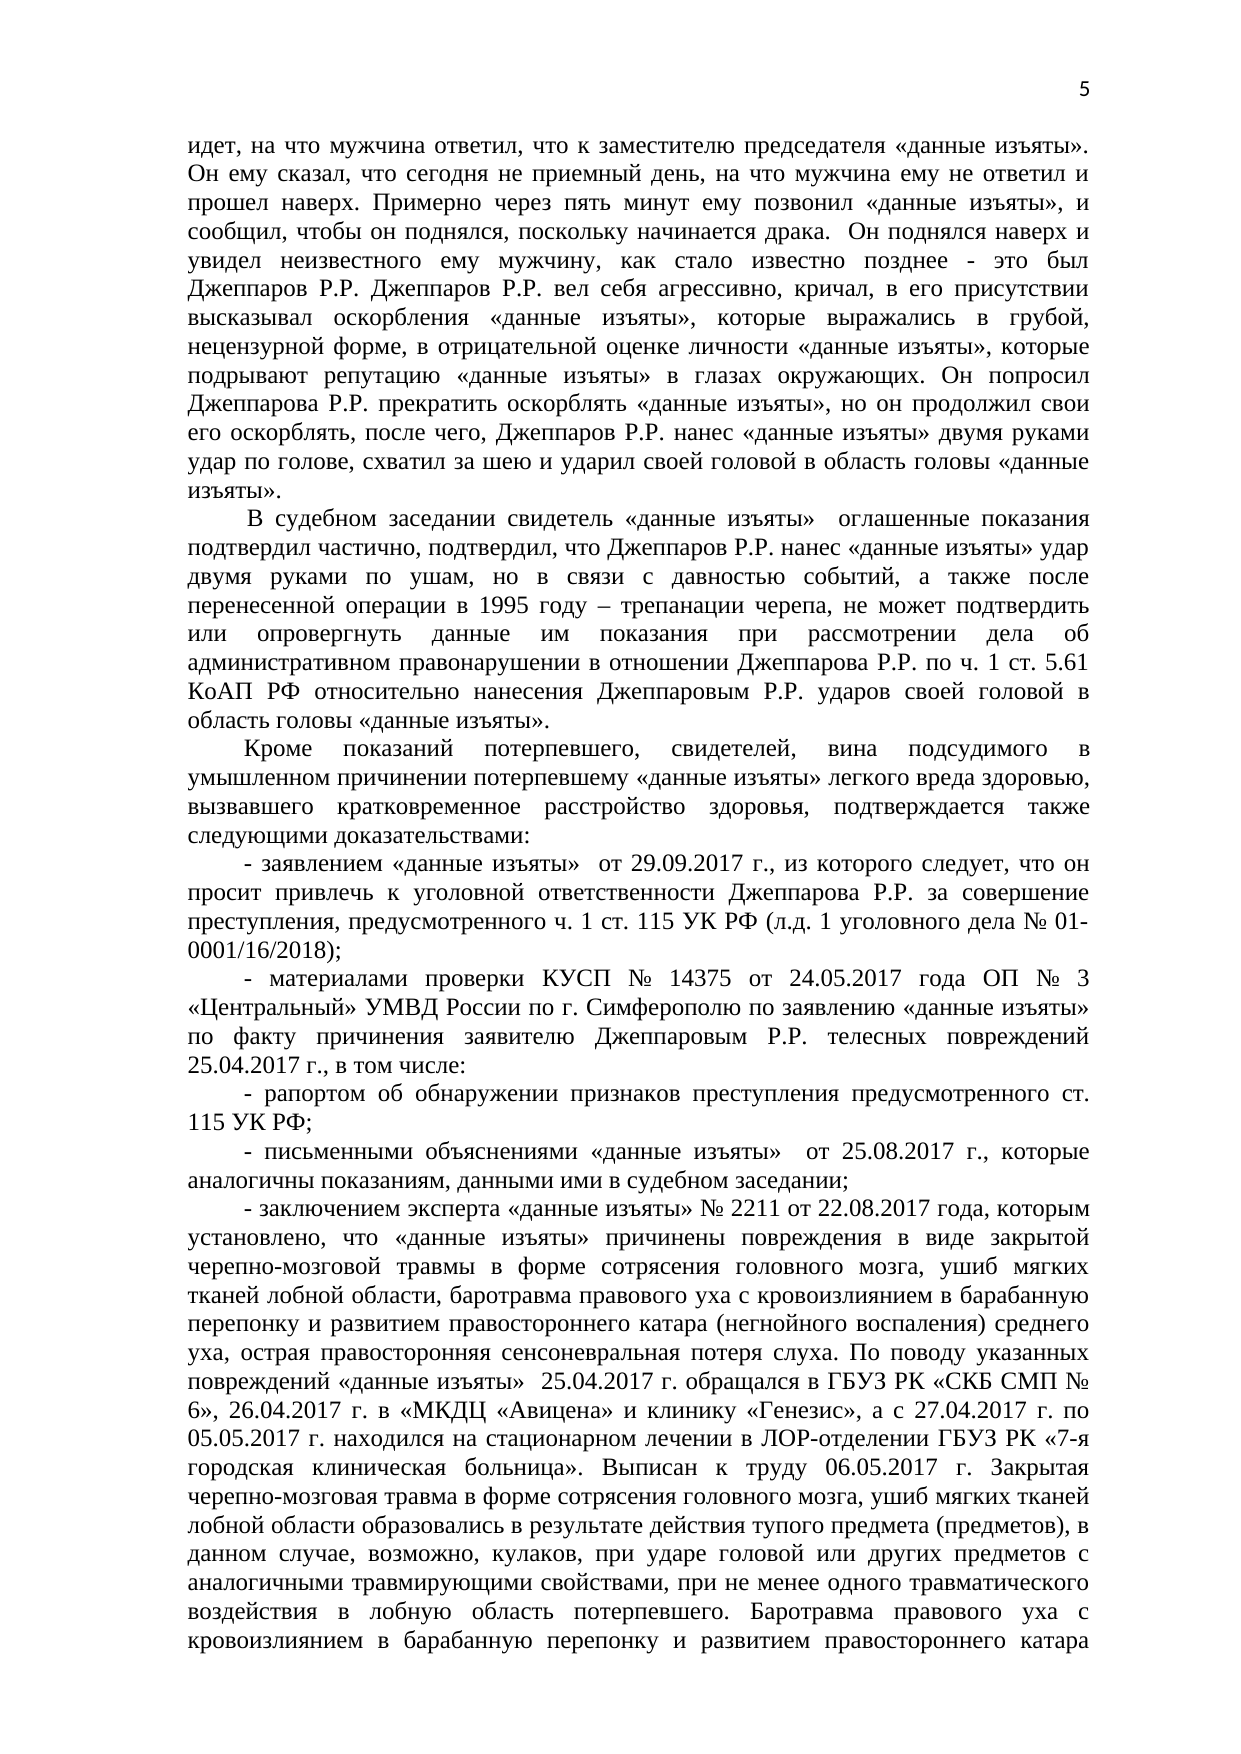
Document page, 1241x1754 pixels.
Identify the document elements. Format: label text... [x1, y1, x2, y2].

text - материалами проверки КУСП № 14375 от 24.05.2017 года ОП № 3 «Центральный» УМВД России по г. Симферополю по заявлению «данные изъяты» по факту причинения заявителю Джеппаровым Р.Р. телесных повреждений 25.04.2017 г., в том числе: [187, 963, 1090, 1078]
text - рапортом об обнаружении признаков преступления предусмотренного ст. 115 УК РФ; [187, 1078, 1090, 1136]
text - письменными объяснениями «данные изъяты» от 25.08.2017 г., которые аналогичны показаниям, данными ими в судебном заседании; [187, 1136, 1090, 1193]
text - заявлением «данные изъяты» от 29.09.2017 г., из которого следует, что он просит привлечь к уголовной ответственности Джеппарова Р.Р. за совершение преступления, предусмотренного ч. 1 ст. 115 УК РФ (л.д. 1 уголовного дела № 01-0001/16/2018); [187, 848, 1090, 963]
text Кроме показаний потерпевшего, свидетелей, вина подсудимого в умышленном причинении потерпевшему «данные изъяты» легкого вреда здоровью, вызвавшего кратковременное расстройство здоровья, подтверждается также следующими доказательствами: [187, 733, 1090, 848]
text В судебном заседании свидетель «данные изъяты» оглашенные показания подтвердил частично, подтвердил, что Джеппаров Р.Р. нанес «данные изъяты» удар двумя руками по ушам, но в связи с давностью событий, а также после перенесенной операции в 1995 году – трепанации черепа, не может подтвердить или опровергнуть данные им показания при рассмотрении дела об административном правонарушении в отношении Джеппарова Р.Р. по ч. 1 ст. 5.61 КоАП РФ относительно нанесения Джеппаровым Р.Р. ударов своей головой в область головы «данные изъяты». [187, 503, 1090, 733]
